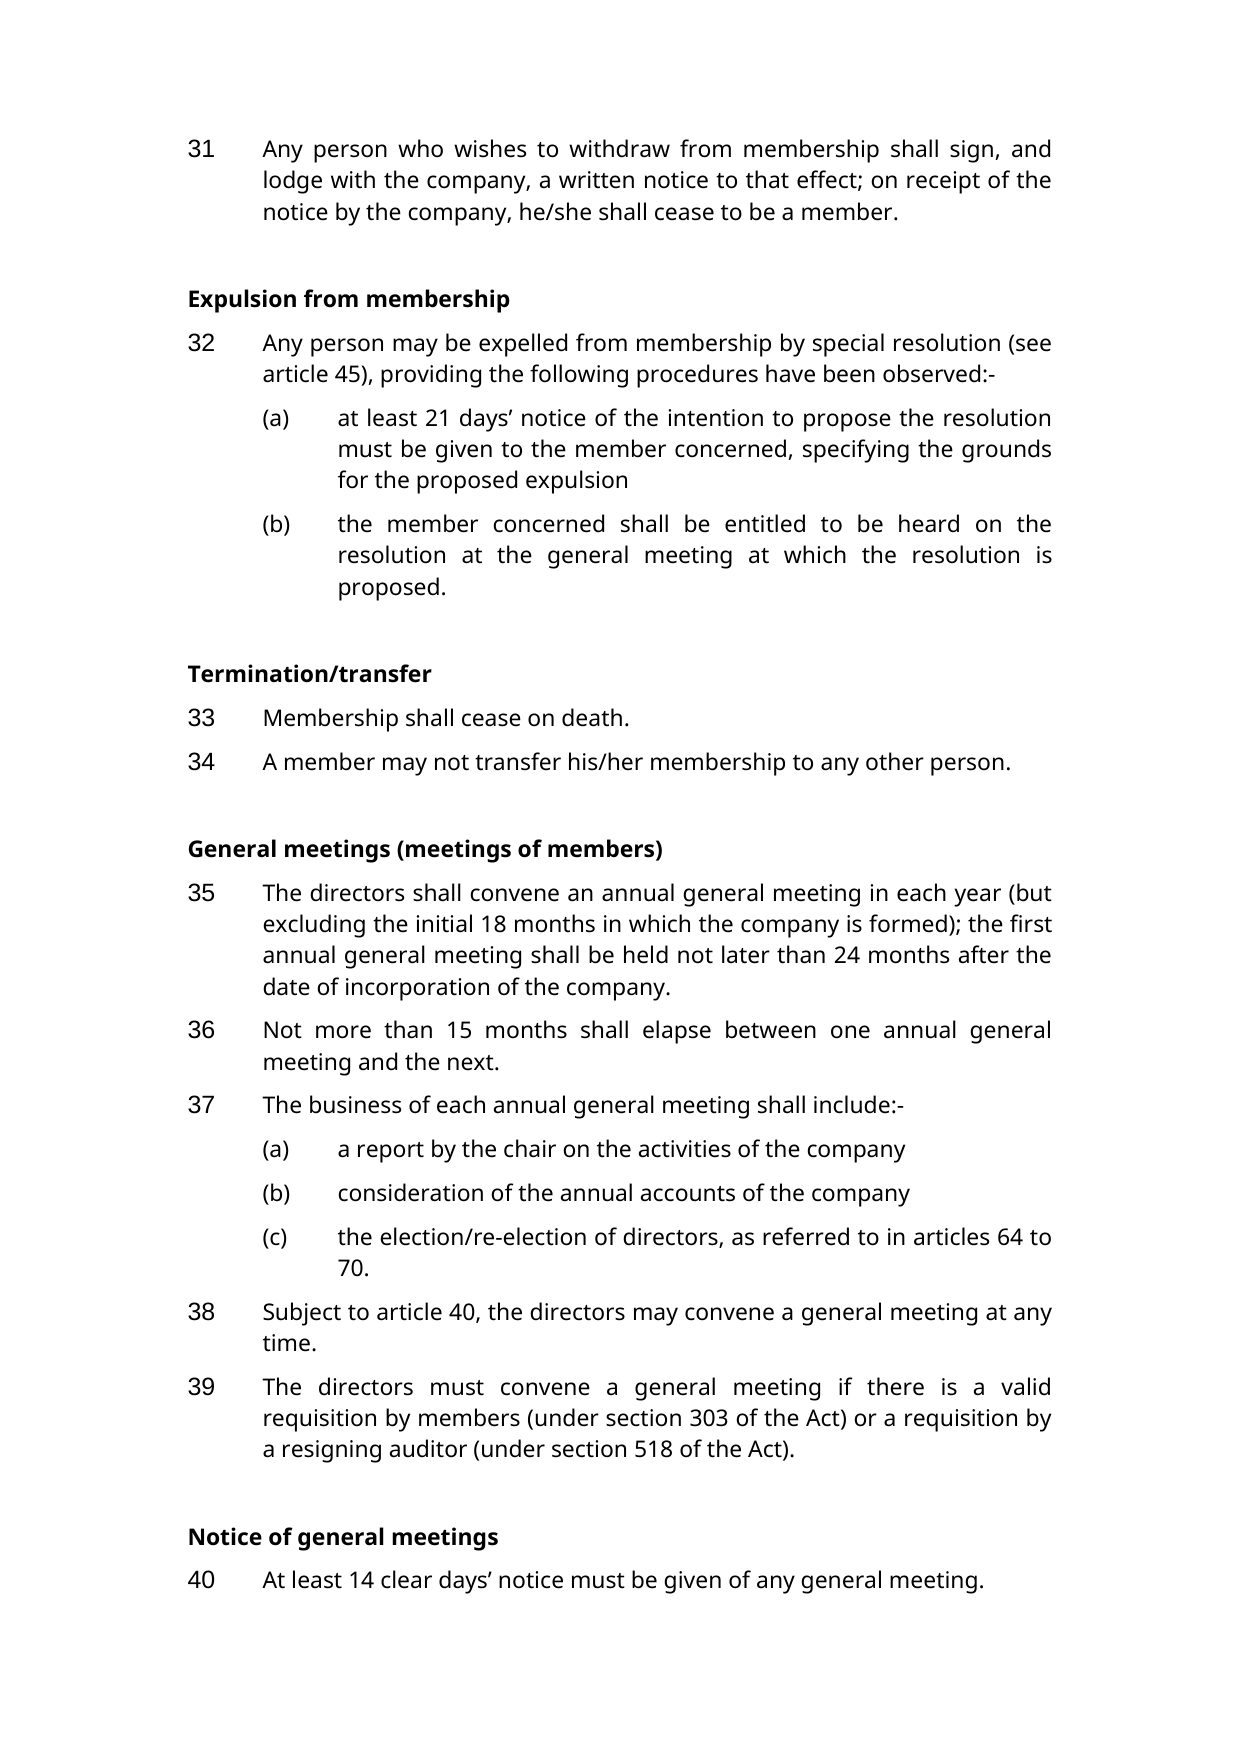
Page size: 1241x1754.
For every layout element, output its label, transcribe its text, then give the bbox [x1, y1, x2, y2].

subtitle Termination/transfer [187, 658, 1053, 689]
text (c) the election/re-election of directors, as referred to in articles 64 to 70. [262, 1220, 1053, 1283]
text Notice of general meetings [187, 1520, 1053, 1552]
list Not more than 15 months shall elapse between one annual general meeting and the next. [187, 1014, 1053, 1077]
list Subject to article 40, the directors may convene a general meeting at any time. [187, 1295, 1053, 1358]
list The directors must convene a general meeting if there is a valid requisition by members (under section 303 of the Act) or a requisition by a resigning auditor (under section 518 of the Act). [187, 1370, 1053, 1464]
list The directors shall convene an annual general meeting in each year (but excluding the initial 18 months in which the company is formed); the first annual general meeting shall be held not later than 24 months after the date of incorporation of the company. [187, 877, 1053, 1002]
text (a) a report by the chair on the activities of the company [262, 1133, 1053, 1164]
list At least 14 clear days’ notice must be given of any general meeting. [187, 1564, 1053, 1595]
list Membership shall cease on death. [187, 702, 1053, 733]
list The business of each annual general meeting shall include:- [187, 1089, 1053, 1120]
text General meetings (meetings of members) [187, 833, 1053, 864]
text (b) the member concerned shall be entitled to be heard on the resolution at the general meeting at which the resolution is proposed. [262, 508, 1053, 602]
list Any person who wishes to withdraw from membership shall sign, and lodge with the company, a written notice to that effect; on receipt of the notice by the company, he/she shall cease to be a member. [187, 133, 1053, 227]
list Any person may be expelled from membership by special resolution (see article 45), providing the following procedures have been observed:- [187, 327, 1053, 389]
text Expulsion from membership [187, 283, 1053, 314]
list A member may not transfer his/her membership to any other person. [187, 745, 1053, 777]
text (b) consideration of the annual accounts of the company [262, 1177, 1053, 1208]
text (a) at least 21 days’ notice of the intention to propose the resolution must be given to the member concerned, specifying the grounds for the proposed expulsion [262, 402, 1053, 495]
